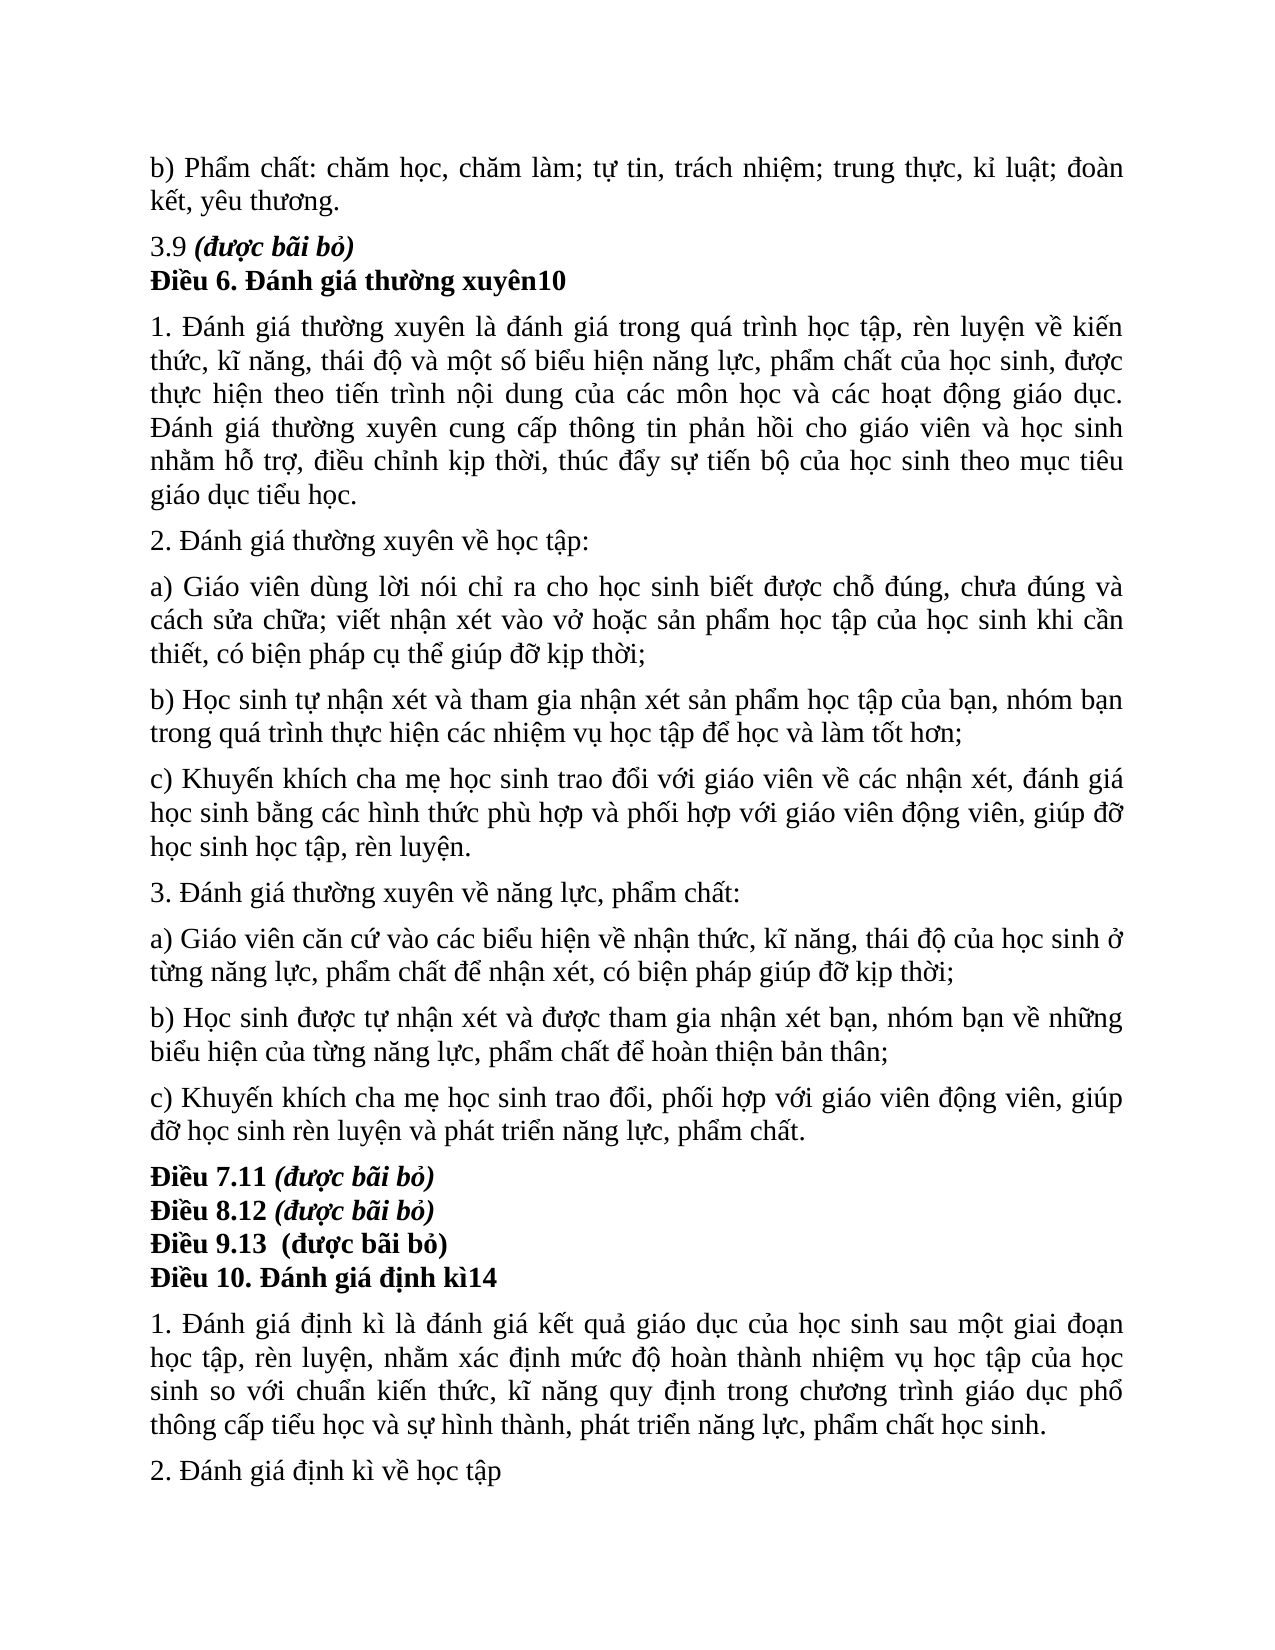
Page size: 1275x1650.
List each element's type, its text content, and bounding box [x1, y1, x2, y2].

text 2. Đánh giá định kì về học tập [150, 1453, 1125, 1486]
text 1. Đánh giá định kì là đánh giá kết quả giáo dục của học sinh sau một giai đoạn học tập, rèn luyện, nhằm xác định mức độ hoàn thành nhiệm vụ học tập của học sinh so với chuẩn kiến thức, kĩ năng quy định trong chương trình giáo dục phổ thông cấp tiểu học và sự hình thành, phát triển năng lực, phẩm chất học sinh. [150, 1306, 1125, 1440]
text b) Phẩm chất: chăm học, chăm làm; tự tin, trách nhiệm; trung thực, kỉ luật; đoàn kết, yêu thương. [150, 150, 1125, 217]
text Điều 7.11 (được bãi bỏ) [150, 1159, 1125, 1193]
text a) Giáo viên dùng lời nói chỉ ra cho học sinh biết được chỗ đúng, chưa đúng và cách sửa chữa; viết nhận xét vào vở hoặc sản phẩm học tập của học sinh khi cần thiết, có biện pháp cụ thể giúp đỡ kịp thời; [150, 569, 1125, 669]
text c) Khuyến khích cha mẹ học sinh trao đổi, phối hợp với giáo viên động viên, giúp đỡ học sinh rèn luyện và phát triển năng lực, phẩm chất. [150, 1080, 1125, 1147]
text 2. Đánh giá thường xuyên về học tập: [150, 523, 1125, 556]
text b) Học sinh được tự nhận xét và được tham gia nhận xét bạn, nhóm bạn về những biểu hiện của từng năng lực, phẩm chất để hoàn thiện bản thân; [150, 1000, 1125, 1067]
text Điều 6. Đánh giá thường xuyên10 [150, 263, 1125, 297]
text Điều 10. Đánh giá định kì14 [150, 1260, 1125, 1294]
text 3.9 (được bãi bỏ) [150, 229, 1125, 263]
text 3. Đánh giá thường xuyên về năng lực, phẩm chất: [150, 875, 1125, 908]
text a) Giáo viên căn cứ vào các biểu hiện về nhận thức, kĩ năng, thái độ của học sinh ở từng năng lực, phẩm chất để nhận xét, có biện pháp giúp đỡ kịp thời; [150, 921, 1125, 988]
text 1. Đánh giá thường xuyên là đánh giá trong quá trình học tập, rèn luyện về kiến thức, kĩ năng, thái độ và một số biểu hiện năng lực, phẩm chất của học sinh, được thực hiện theo tiến trình nội dung của các môn học và các hoạt động giáo dục. Đánh giá thường xuyên cung cấp thông tin phản hồi cho giáo viên và học sinh nhằm hỗ trợ, điều chỉnh kịp thời, thúc đẩy sự tiến bộ của học sinh theo mục tiêu giáo dục tiểu học. [150, 309, 1125, 510]
text Điều 9.13 (được bãi bỏ) [150, 1227, 1125, 1260]
text Điều 8.12 (được bãi bỏ) [150, 1193, 1125, 1227]
text b) Học sinh tự nhận xét và tham gia nhận xét sản phẩm học tập của bạn, nhóm bạn trong quá trình thực hiện các nhiệm vụ học tập để học và làm tốt hơn; [150, 682, 1125, 749]
text c) Khuyến khích cha mẹ học sinh trao đổi với giáo viên về các nhận xét, đánh giá học sinh bằng các hình thức phù hợp và phối hợp với giáo viên động viên, giúp đỡ học sinh học tập, rèn luyện. [150, 762, 1125, 862]
